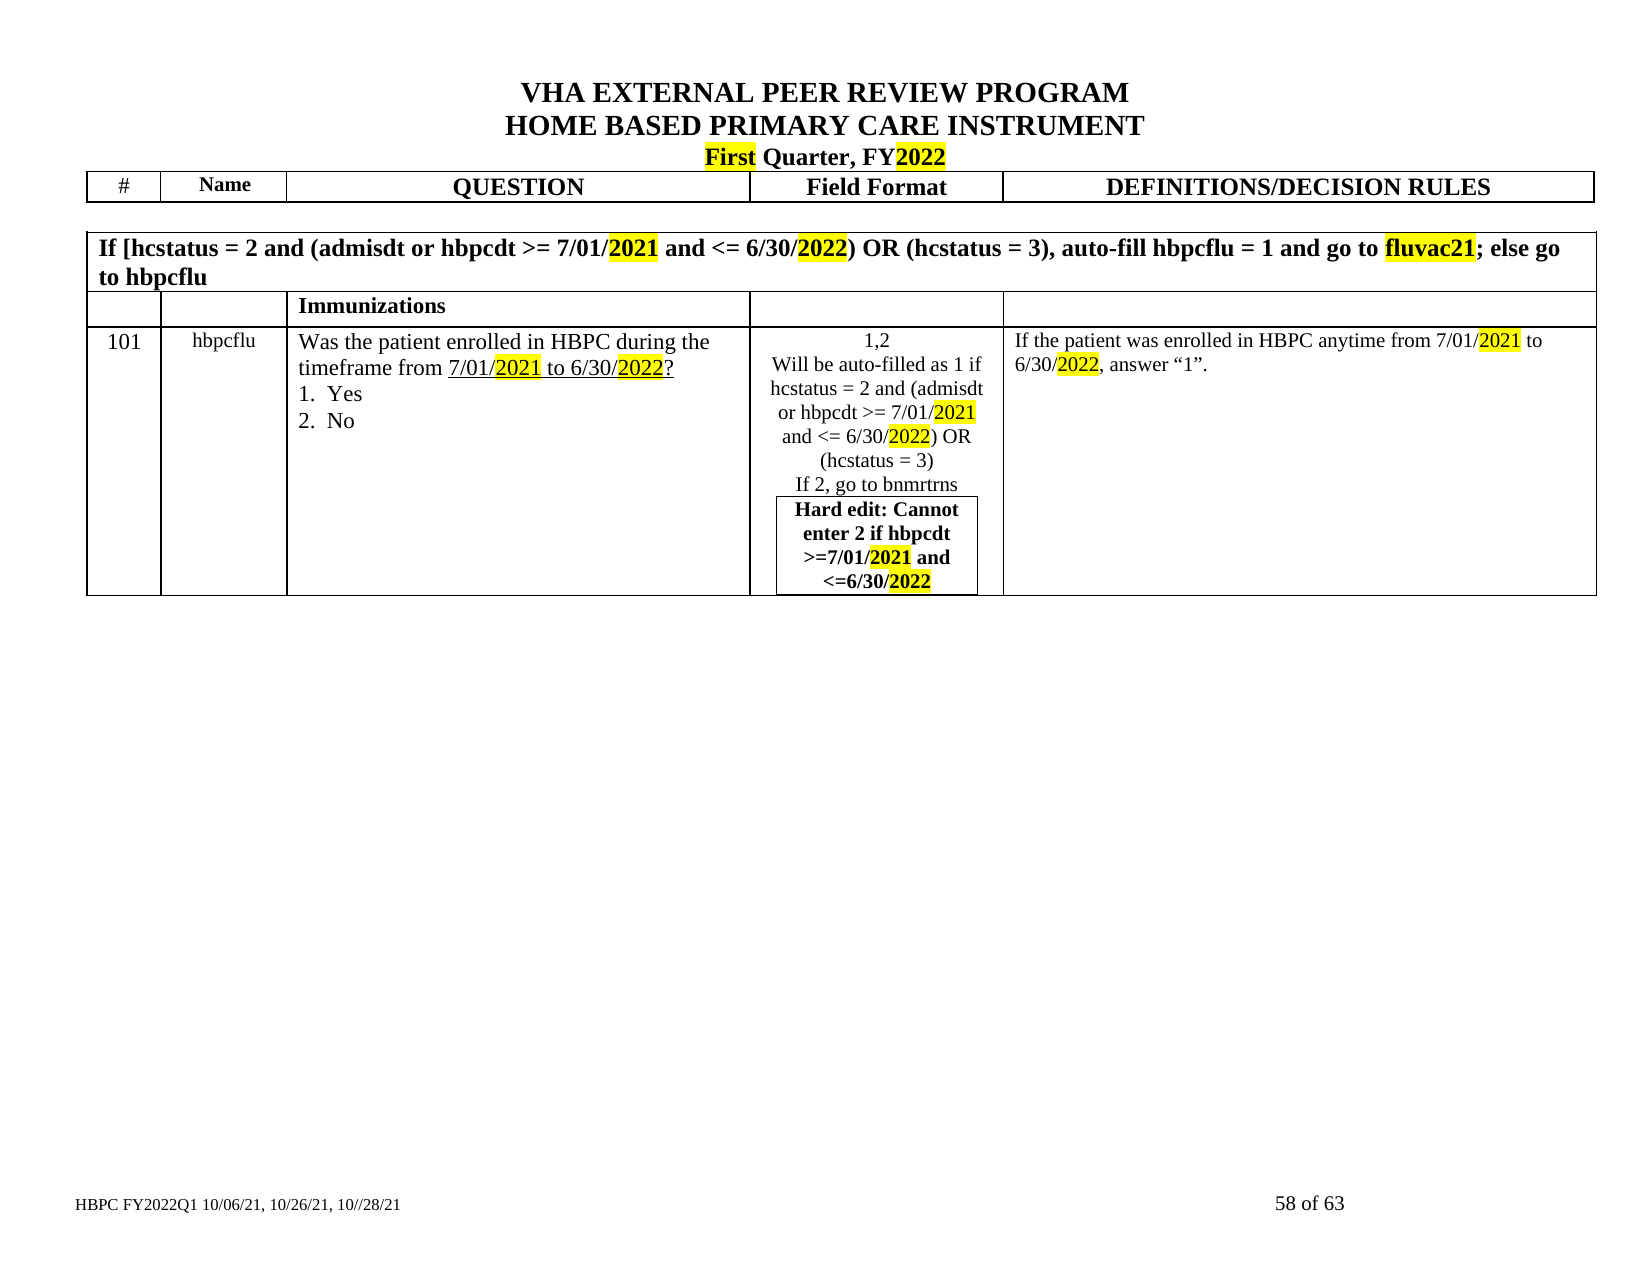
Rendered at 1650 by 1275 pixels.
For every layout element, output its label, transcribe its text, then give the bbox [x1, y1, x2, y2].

table_cell [88, 292, 160, 326]
table_cell [751, 292, 1003, 326]
table_cell If the patient was enrolled in HBPC anytime from 7/01/2021 to 6/30/2022, answer “1”. [1004, 328, 1596, 594]
table_header If [hcstatus = 2 and (admisdt or hbpcdt >= 7/01/2021 and <= 6/30/2022) OR (hcstatus = 3), auto-fill hbpcflu = 1 and go to fluvac21; else go to hbpcflu [88, 233, 1596, 291]
table_cell hbpcflu [162, 328, 286, 594]
table_cell Immunizations [288, 292, 749, 326]
table_cell [1004, 292, 1596, 326]
table_cell 1,2 Will be auto-filled as 1 if hcstatus = 2 and (admisdt or hbpcdt >= 7/01/2021 and <= 6/30/2022) OR (hcstatus = 3) If 2, go to bnmrtrns [751, 328, 1003, 594]
table_cell 101 [88, 328, 160, 594]
table_cell [162, 292, 286, 326]
table_cell Was the patient enrolled in HBPC during the timeframe from 7/01/2021 to 6/30/2022? 1. Yes 2. No [288, 328, 749, 594]
